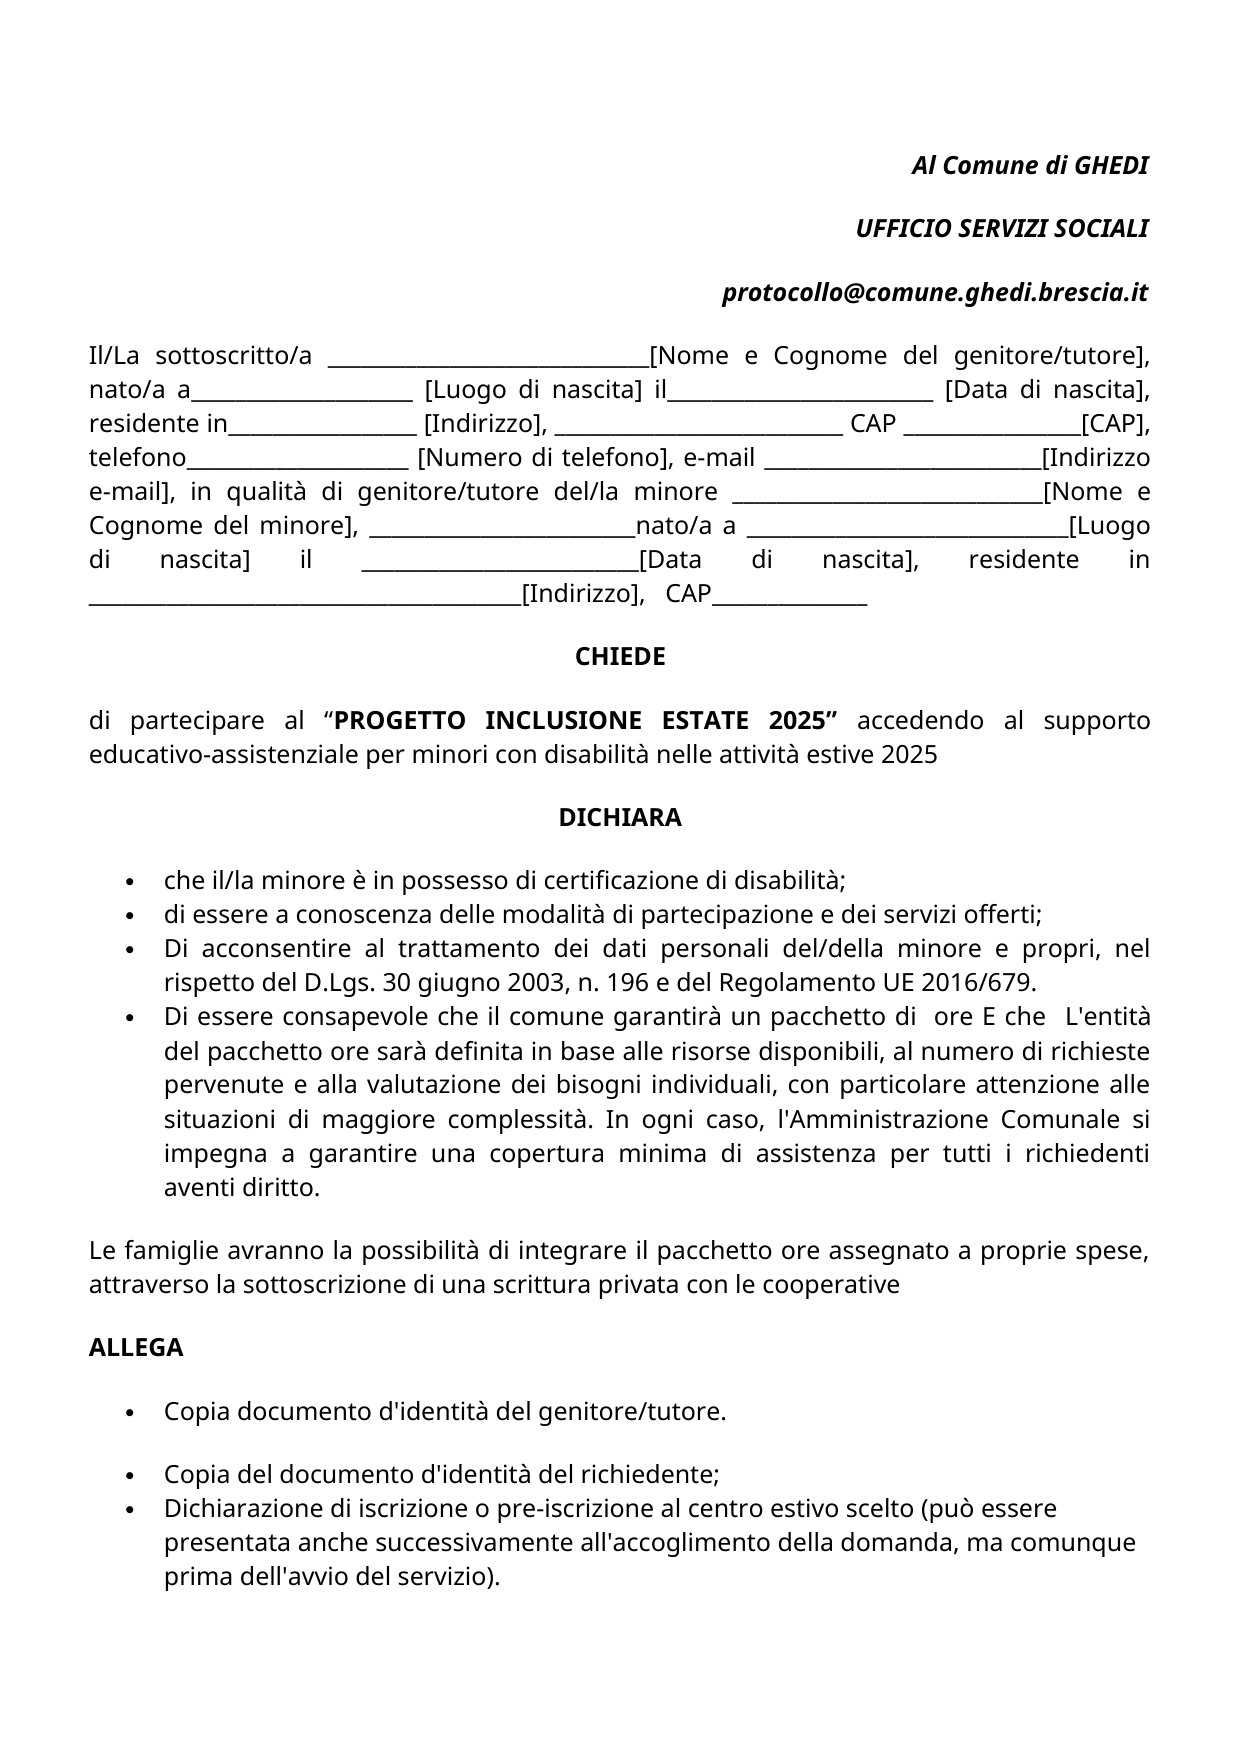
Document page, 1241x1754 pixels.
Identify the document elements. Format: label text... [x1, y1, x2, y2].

list che il/la minore è in possesso di certificazione di disabilità; [126, 863, 1152, 897]
text Il/La sottoscritto/a _____________________________[Nome e Cognome del genitore/tutore], nato/a a____________________ [Luogo di nascita] il________________________ [Data di nascita], residente in_________________ [Indirizzo], __________________________ CAP ________________[CAP], telefono____________________ [Numero di telefono], e-mail _________________________[Indirizzo e-mail], in qualità di genitore/tutore del/la minore ____________________________[Nome e Cognome del minore], ________________________nato/a a _____________________________[Luogo di nascita] il _________________________[Data di nascita], residente in _______________________________________[Indirizzo], CAP______________ [89, 337, 1152, 610]
text Al Comune di GHEDI [89, 148, 1152, 182]
text DICHIARA [89, 799, 1152, 834]
text di partecipare al “PROGETTO INCLUSIONE ESTATE 2025” accedendo al supporto educativo-assistenziale per minori con disabilità nelle attività estive 2025 [89, 702, 1152, 770]
list di essere a conoscenza delle modalità di partecipazione e dei servizi offerti; [126, 897, 1152, 931]
list Copia documento d'identità del genitore/tutore. [126, 1393, 1152, 1427]
text Le famiglie avranno la possibilità di integrare il pacchetto ore assegnato a proprie spese, attraverso la sottoscrizione di una scrittura privata con le cooperative [89, 1233, 1152, 1301]
text protocollo@comune.ghedi.brescia.it [89, 274, 1152, 308]
list Dichiarazione di iscrizione o pre-iscrizione al centro estivo scelto (può essere presentata anche successivamente all'accoglimento della domanda, ma comunque prima dell'avvio del servizio). [126, 1519, 1152, 1622]
list Di acconsentire al trattamento dei dati personali del/della minore e propri, nel rispetto del D.Lgs. 30 giugno 2003, n. 196 e del Regolamento UE 2016/679. [126, 931, 1152, 999]
text CHIEDE [89, 639, 1152, 673]
list Copia del documento d'identità del richiedente; [126, 1456, 1152, 1490]
text UFFICIO SERVIZI SOCIALI [89, 211, 1152, 245]
list Di essere consapevole che il comune garantirà un pacchetto di ore E che L'entità del pacchetto ore sarà definita in base alle risorse disponibili, al numero di richieste pervenute e alla valutazione dei bisogni individuali, con particolare attenzione alle situazioni di maggiore complessità. In ogni caso, l'Amministrazione Comunale si impegna a garantire una copertura minima di assistenza per tutti i richiedenti aventi diritto. [126, 999, 1152, 1203]
text ALLEGA [89, 1330, 1152, 1364]
